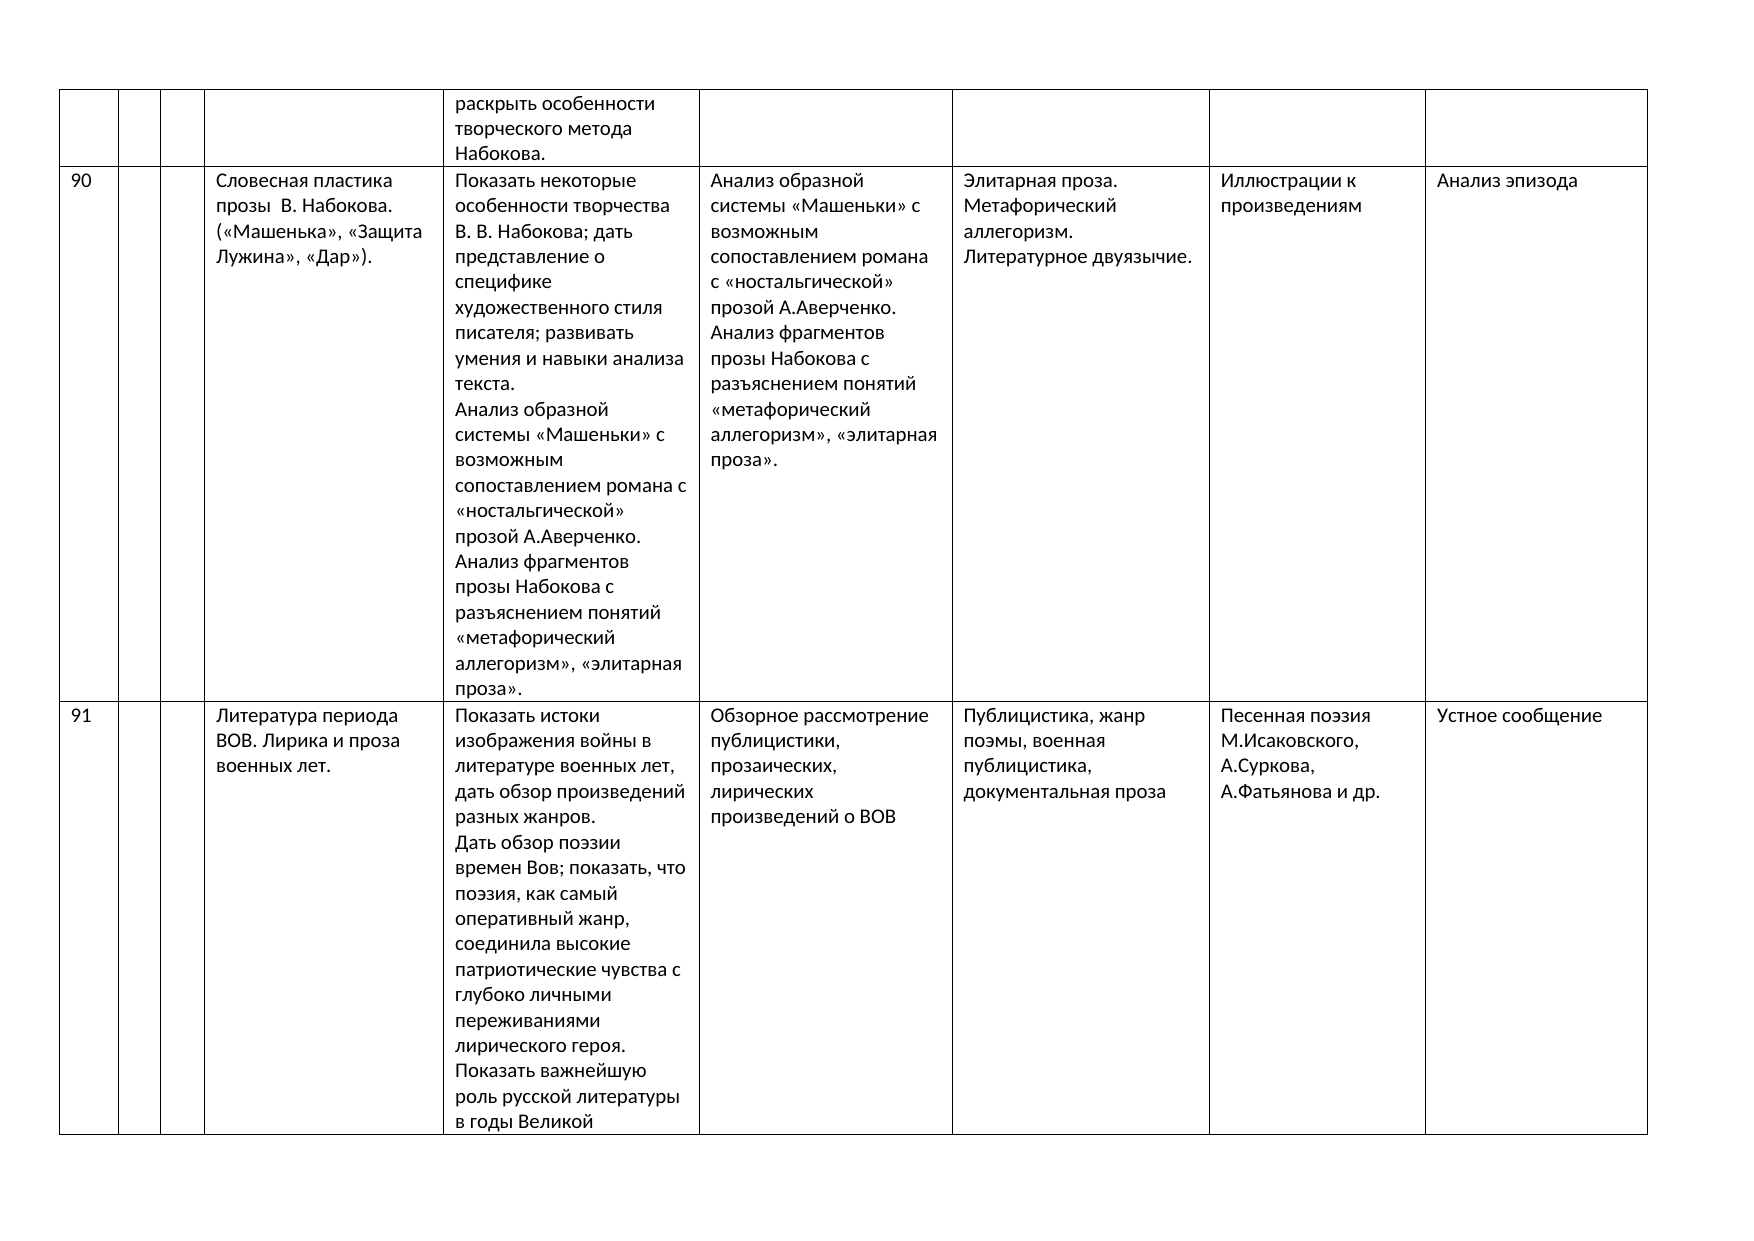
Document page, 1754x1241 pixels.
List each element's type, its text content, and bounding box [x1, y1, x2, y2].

table_cell [119, 167, 160, 701]
table_cell Анализ образной системы «Машеньки» с возможным сопоставлением романа с «ностальгической» прозой А.Аверченко. Анализ фрагментов прозы Набокова с разъяснением понятий «метафорический аллегоризм», «элитарная проза». [700, 167, 952, 701]
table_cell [700, 702, 952, 1134]
table_cell [119, 702, 160, 1134]
table_cell [119, 90, 160, 166]
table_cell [444, 702, 699, 1134]
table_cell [1210, 702, 1425, 1134]
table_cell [700, 90, 952, 166]
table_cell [444, 90, 699, 166]
table_cell Анализ эпизода [1426, 167, 1647, 701]
table_cell Показать некоторые особенности творчества В. В. Набокова; дать представление о специфике художественного стиля писателя; развивать умения и навыки анализа текста. Анализ образной системы «Машеньки» с возможным сопоставлением романа с «ностальгической» прозой А.Аверченко. Анализ фрагментов прозы Набокова с разъяснением понятий «метафорический аллегоризм», «элитарная проза». [444, 167, 699, 701]
table_cell Иллюстрации к произведениям [1210, 167, 1425, 701]
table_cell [205, 702, 443, 1134]
table_cell Устное сообщение [1426, 702, 1647, 1134]
table_cell [953, 90, 1209, 166]
table_cell [161, 702, 204, 1134]
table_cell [1426, 90, 1647, 166]
table_cell Словесная пластика прозы В. Набокова. («Машенька», «Защита Лужина», «Дар»). [205, 167, 443, 701]
table_cell [161, 90, 204, 166]
table_cell [1210, 90, 1425, 166]
table_cell 91 [60, 702, 118, 1134]
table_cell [205, 90, 443, 166]
table_cell [161, 167, 204, 701]
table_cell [953, 702, 1209, 1134]
table_cell 90 [60, 167, 118, 701]
table_cell 89 [60, 90, 118, 166]
table_cell Элитарная проза. Метафорический аллегоризм. Литературное двуязычие. [953, 167, 1209, 701]
